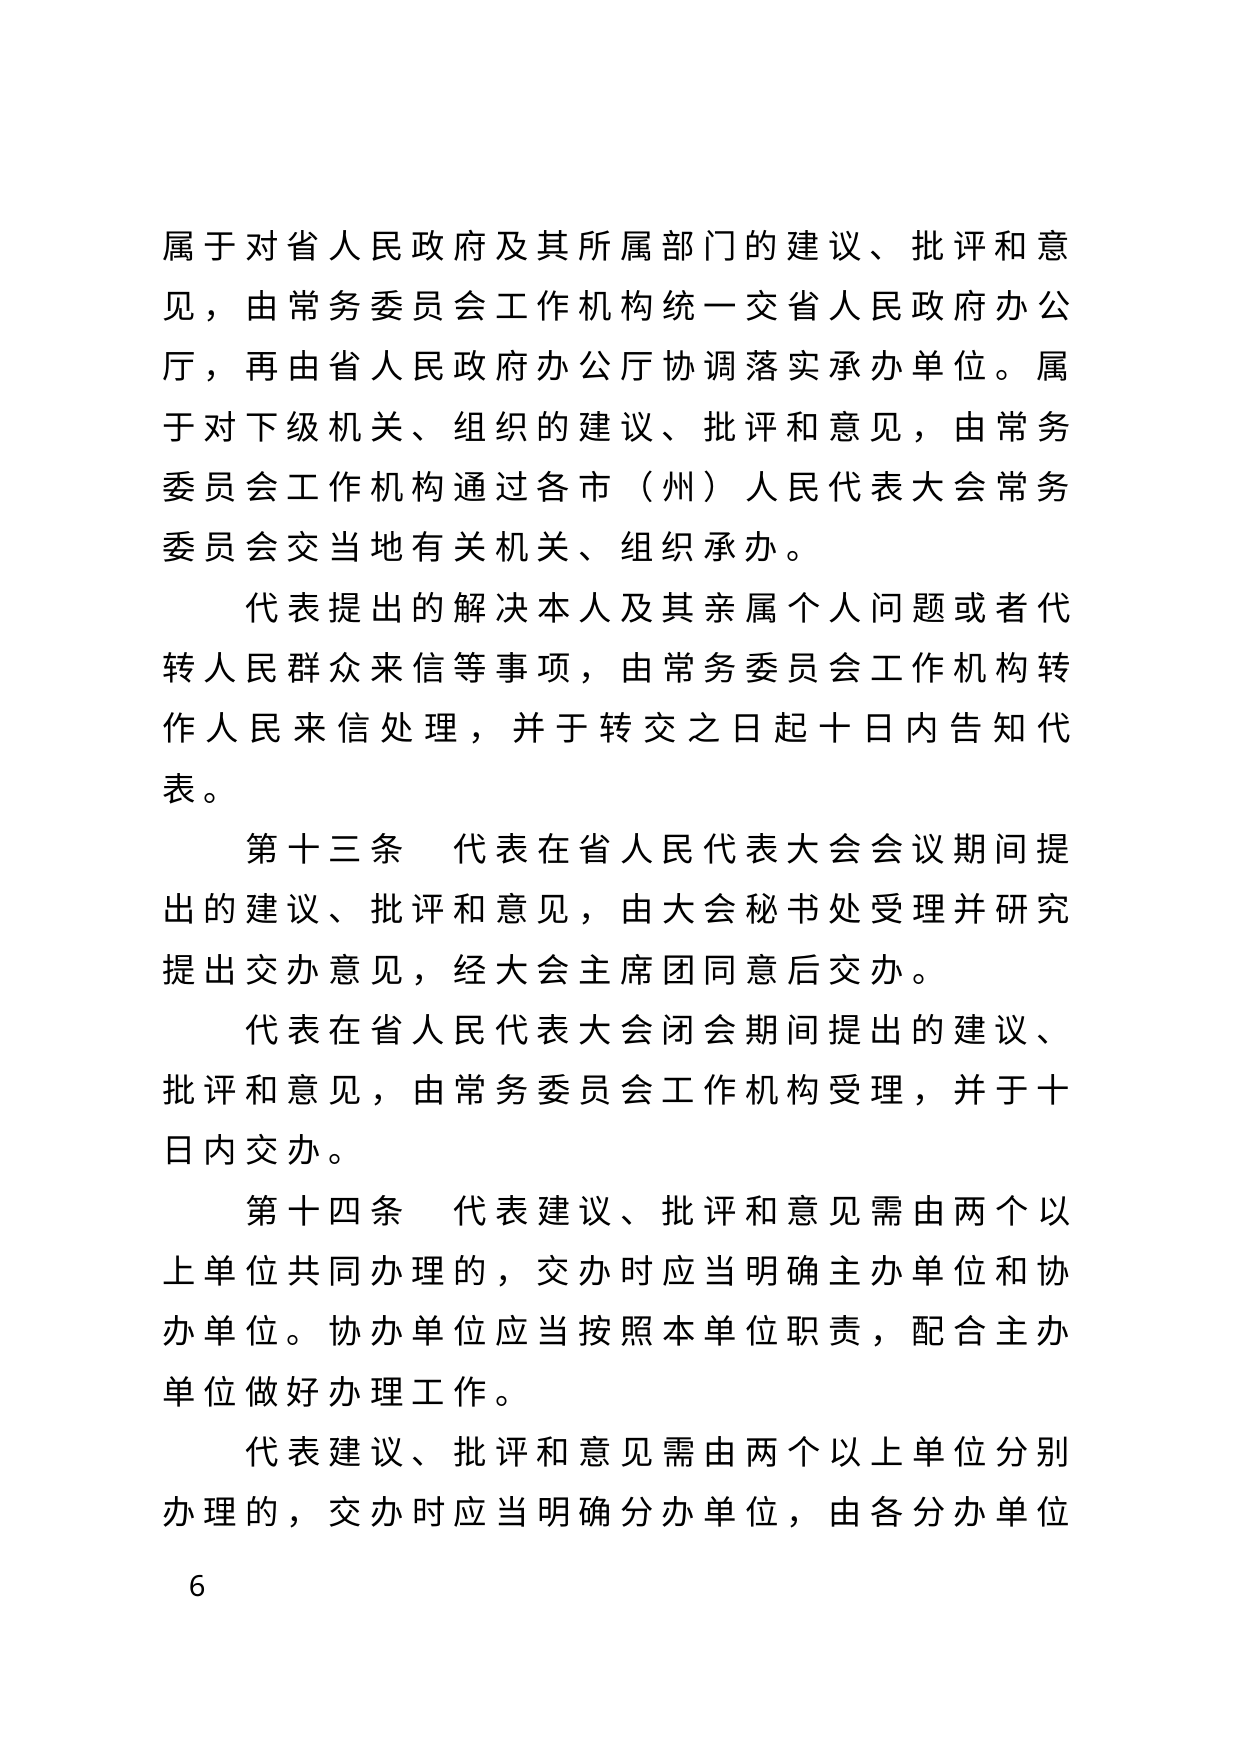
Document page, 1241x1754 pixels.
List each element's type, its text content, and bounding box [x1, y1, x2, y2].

text 代表在省人民代表大会闭会期间提出的建议、批评和意见，由常务委员会工作机构受理，并于十日内交办。 [162, 998, 1078, 1178]
text 第十四条 代表建议、批评和意见需由两个以上单位共同办理的，交办时应当明确主办单位和协办单位。协办单位应当按照本单位职责，配合主办单位做好办理工作。 [162, 1178, 1078, 1420]
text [162, 213, 1078, 575]
text 第十三条 代表在省人民代表大会会议期间提出的建议、批评和意见，由大会秘书处受理并研究提出交办意见，经大会主席团同意后交办。 [162, 817, 1078, 998]
text 代表提出的解决本人及其亲属个人问题或者代转人民群众来信等事项，由常务委员会工作机构转作人民来信处理，并于转交之日起十日内告知代表。 [162, 575, 1078, 817]
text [162, 1420, 1078, 1540]
